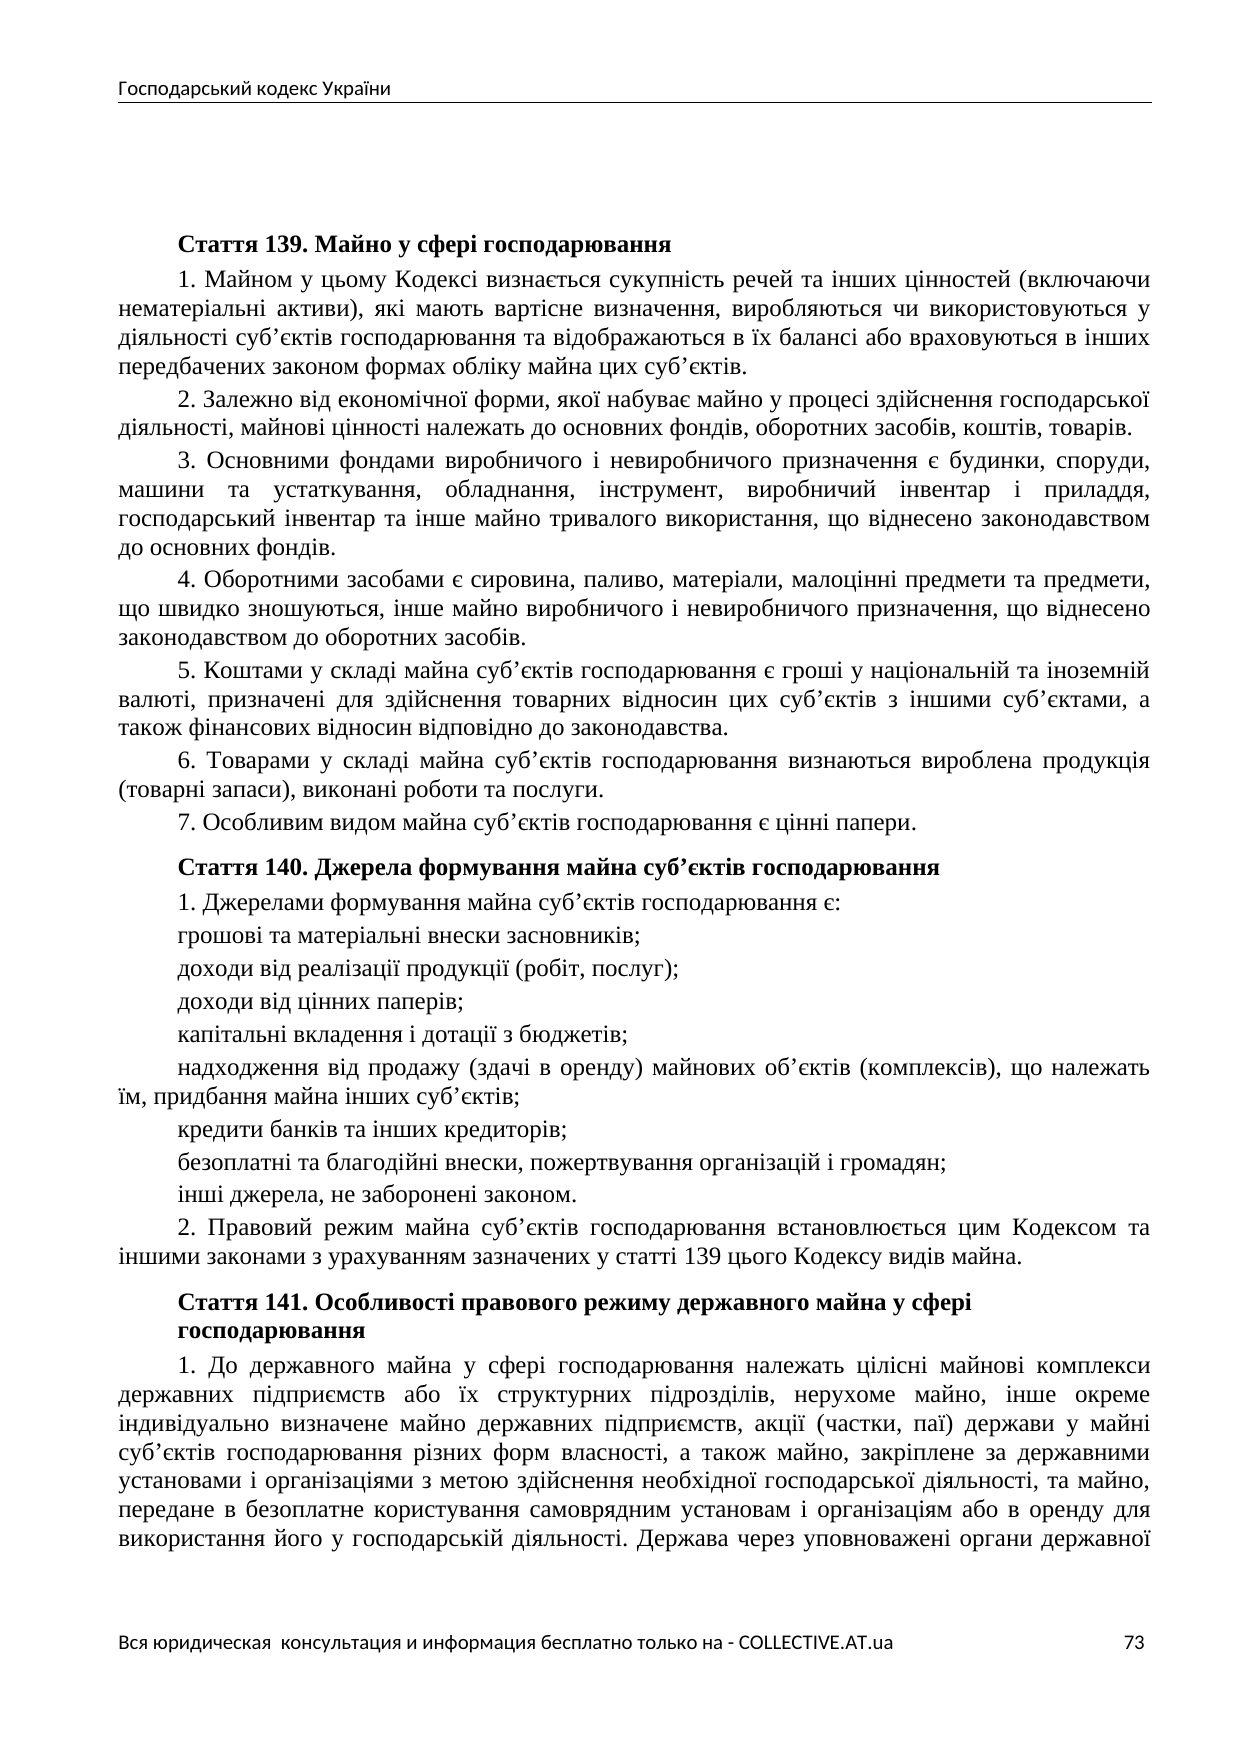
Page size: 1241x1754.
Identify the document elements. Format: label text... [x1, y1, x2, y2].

text 5. Коштами у складі майна суб’єктів господарювання є гроші у національній та іноземній валюті, призначені для здійснення товарних відносин цих суб’єктів з іншими суб’єктами, а також фінансових відносин відповідно до законодавства. [118, 655, 1152, 741]
text надходження від продажу (здачі в оренду) майнових об’єктів (комплексів), що належать їм, придбання майна інших суб’єктів; [118, 1052, 1152, 1109]
text 7. Особливим видом майна суб’єктів господарювання є цінні папери. [118, 807, 1152, 836]
text грошові та матеріальні внески засновників; [118, 920, 1152, 949]
subtitle Стаття 141. Особливості правового режиму державного майна у сфері господарювання [177, 1287, 1152, 1344]
text 4. Оборотними засобами є сировина, паливо, матеріали, малоцінні предмети та предмети, що швидко зношуються, інше майно виробничого і невиробничого призначення, що віднесено законодавством до оборотних засобів. [118, 564, 1152, 651]
text кредити банків та інших кредиторів; [118, 1114, 1152, 1142]
text 6. Товарами у складі майна суб’єктів господарювання визнаються вироблена продукція (товарні запаси), виконані роботи та послуги. [118, 745, 1152, 803]
text 2. Правовий режим майна суб’єктів господарювання встановлюється цим Кодексом та іншими законами з урахуванням зазначених у статті 139 цього Кодексу видів майна. [118, 1212, 1152, 1270]
subtitle Стаття 140. Джерела формування майна суб’єктів господарювання [177, 852, 1152, 881]
subtitle Стаття 139. Майно у сфері господарювання [177, 229, 1152, 258]
text доходи від цінних паперів; [118, 986, 1152, 1015]
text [118, 1350, 1152, 1552]
text 2. Залежно від економічної форми, якої набуває майно у процесі здійснення господарської діяльності, майнові цінності належать до основних фондів, оборотних засобів, коштів, товарів. [118, 384, 1152, 441]
text 1. Джерелами формування майна суб’єктів господарювання є: [118, 887, 1152, 916]
text 1. Майном у цьому Кодексі визнається сукупність речей та інших цінностей (включаючи нематеріальні активи), які мають вартісне визначення, виробляються чи використовуються у діяльності суб’єктів господарювання та відображаються в їх балансі або враховуються в інших передбачених законом формах обліку майна цих суб’єктів. [118, 264, 1152, 379]
text безоплатні та благодійні внески, пожертвування організацій і громадян; [118, 1147, 1152, 1175]
text капітальні вкладення і дотації з бюджетів; [118, 1019, 1152, 1048]
text інші джерела, не заборонені законом. [118, 1179, 1152, 1208]
text 3. Основними фондами виробничого і невиробничого призначення є будинки, споруди, машини та устаткування, обладнання, інструмент, виробничий інвентар і приладдя, господарський інвентар та інше майно тривалого використання, що віднесено законодавством до основних фондів. [118, 445, 1152, 560]
text доходи від реалізації продукції (робіт, послуг); [118, 953, 1152, 982]
